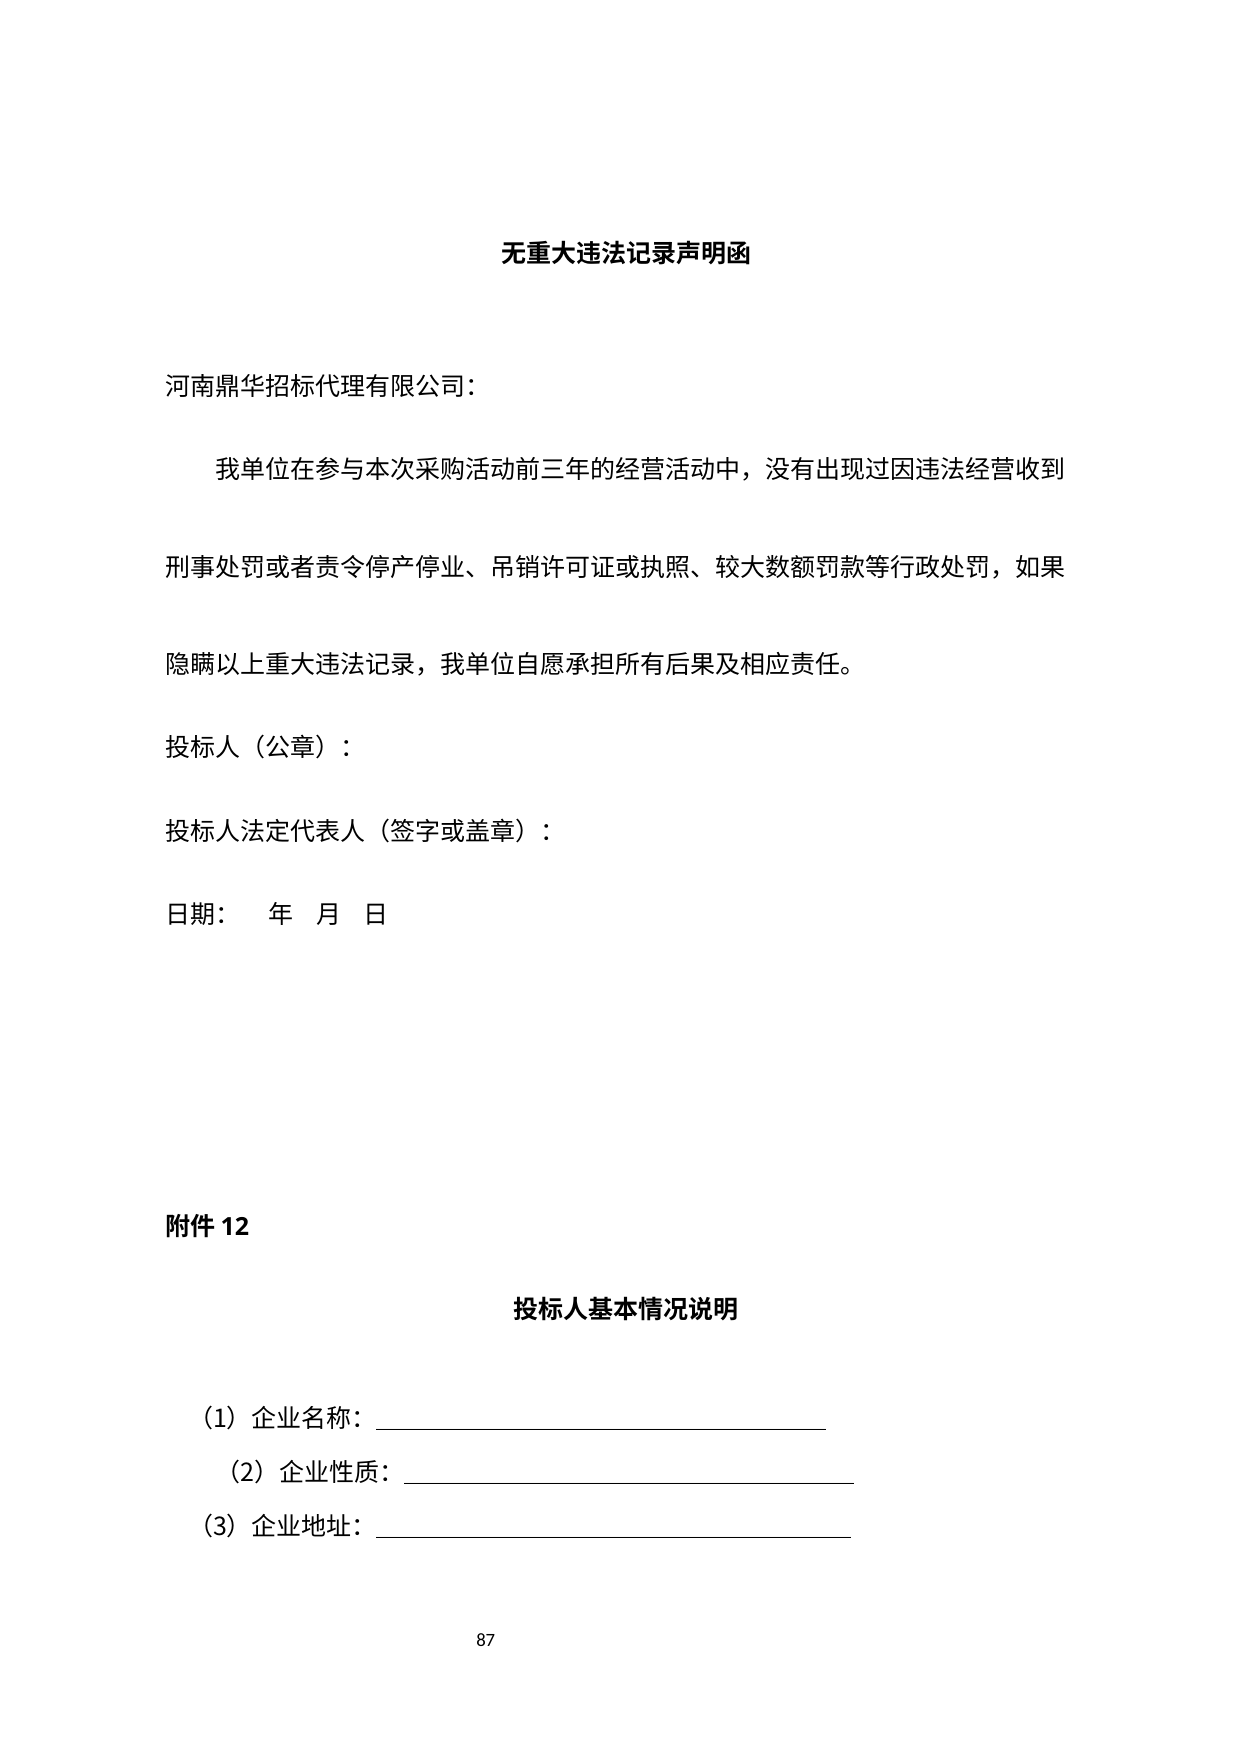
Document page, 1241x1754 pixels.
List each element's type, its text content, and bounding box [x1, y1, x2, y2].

text 我单位在参与本次采购活动前三年的经营活动中，没有出现过因违法经营收到刑事处罚或者责令停产停业、吊销许可证或执照、较大数额罚款等行政处罚，如果隐瞒以上重大违法记录，我单位自愿承担所有后果及相应责任。 [165, 435, 1087, 695]
text 投标人基本情况说明 [165, 1289, 1087, 1326]
text （1）企业名称：＿＿＿＿＿＿＿＿＿＿＿＿＿＿＿＿＿＿ [165, 1398, 1087, 1434]
text 日期： 年 月 日 [165, 880, 1087, 945]
text 投标人（公章）： [165, 713, 1087, 778]
text 无重大违法记录声明函 [165, 219, 1087, 284]
text 投标人法定代表人（签字或盖章）： [165, 797, 1087, 862]
text 河南鼎华招标代理有限公司： [165, 352, 1087, 417]
text （3）企业地址：＿＿＿＿＿＿＿＿＿＿＿＿＿＿＿＿＿＿＿ [165, 1507, 1087, 1543]
text （2）企业性质：＿＿＿＿＿＿＿＿＿＿＿＿＿＿＿＿＿＿ [165, 1452, 1087, 1489]
text 附件12 [165, 1192, 1087, 1257]
